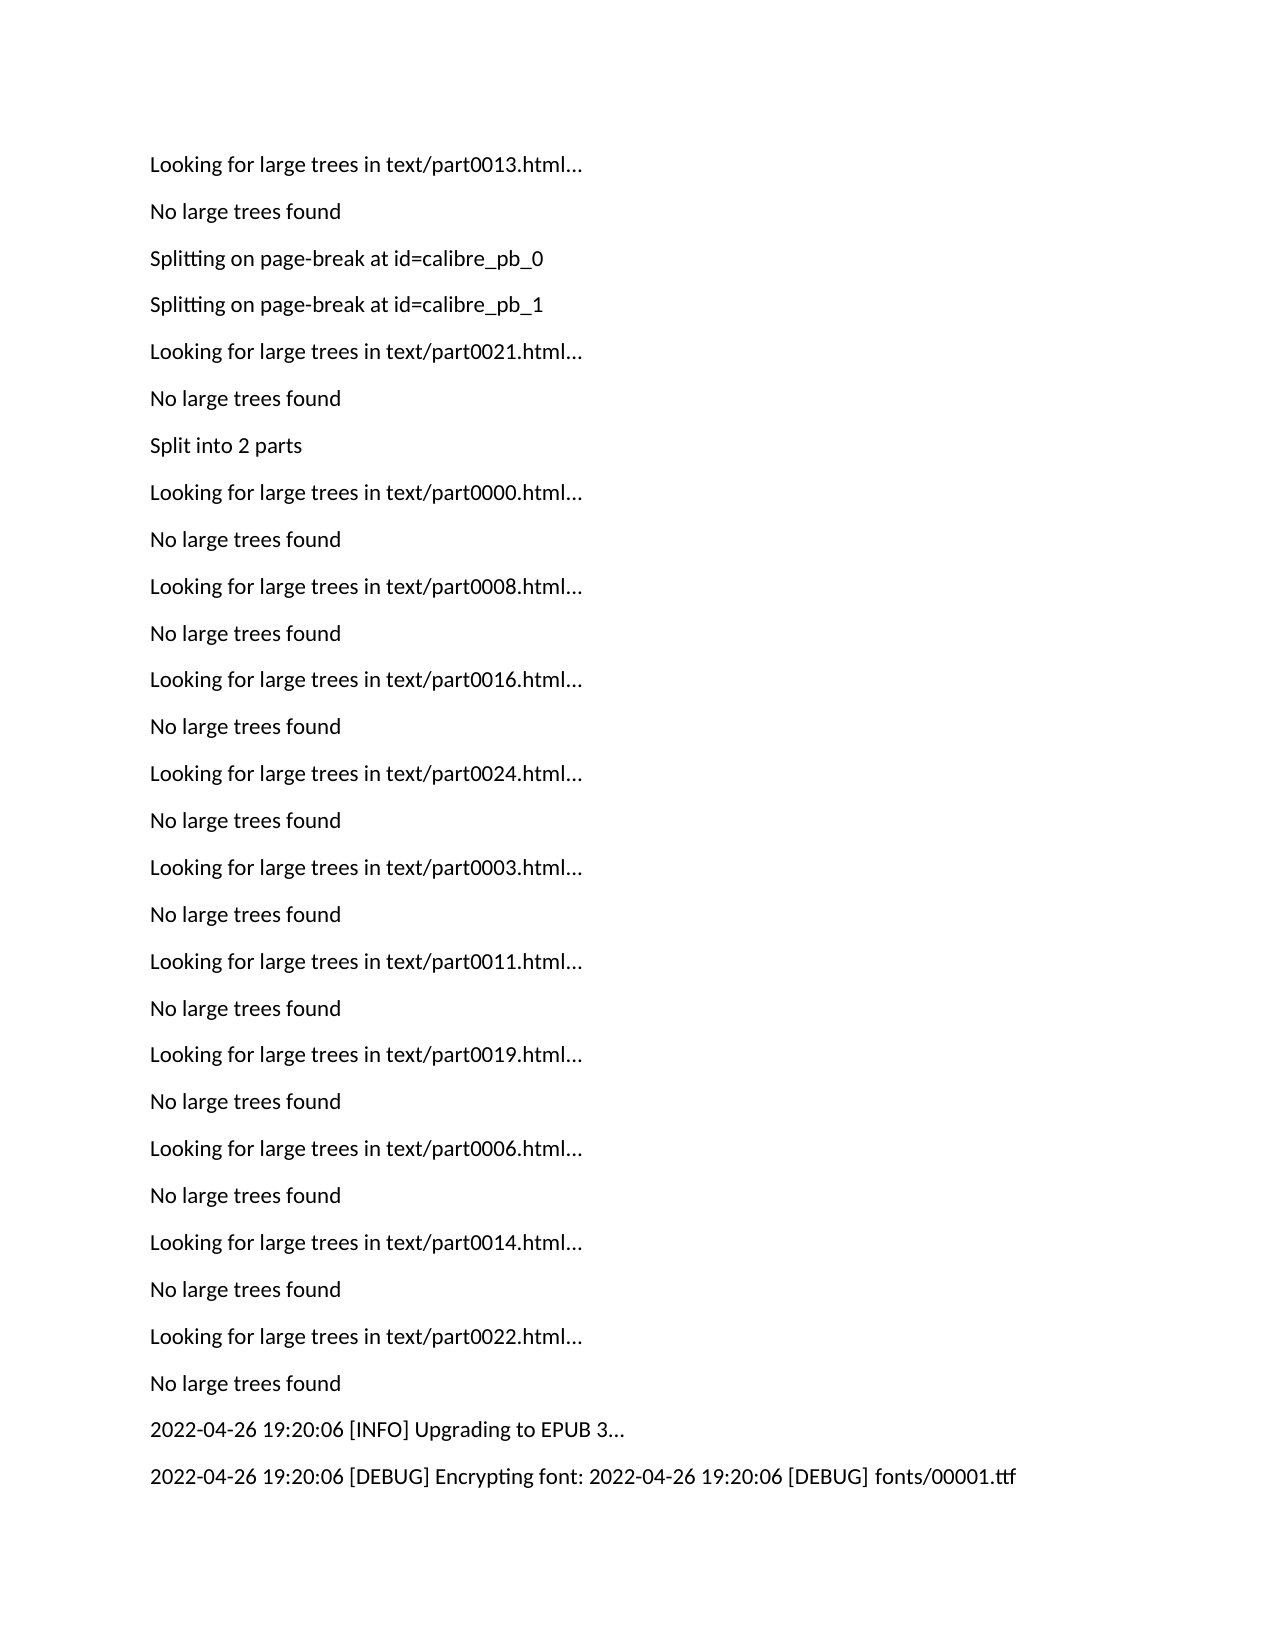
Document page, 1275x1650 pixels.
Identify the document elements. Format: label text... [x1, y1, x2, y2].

text Looking for large trees in text/part0016.html... [150, 666, 1125, 694]
text Looking for large trees in text/part0021.html... [150, 337, 1125, 366]
text Looking for large trees in text/part0011.html... [150, 947, 1125, 975]
text No large trees found [150, 1181, 1125, 1209]
text No large trees found [150, 900, 1125, 928]
text Split into 2 parts [150, 431, 1125, 459]
text Splitting on page-break at id=calibre_pb_0 [150, 244, 1125, 272]
text No large trees found [150, 1275, 1125, 1303]
text Looking for large trees in text/part0019.html... [150, 1041, 1125, 1069]
text Looking for large trees in text/part0000.html... [150, 478, 1125, 506]
text Looking for large trees in text/part0008.html... [150, 572, 1125, 600]
text Splitting on page-break at id=calibre_pb_1 [150, 291, 1125, 319]
text Looking for large trees in text/part0013.html... [150, 150, 1125, 178]
text No large trees found [150, 525, 1125, 553]
text Looking for large trees in text/part0024.html... [150, 759, 1125, 787]
text No large trees found [150, 384, 1125, 412]
text No large trees found [150, 197, 1125, 225]
text 2022-04-26 19:20:06 [DEBUG] Encrypting font: 2022-04-26 19:20:06 [DEBUG] fonts/00001.ttf [150, 1462, 1125, 1491]
text Looking for large trees in text/part0006.html... [150, 1134, 1125, 1162]
text Looking for large trees in text/part0003.html... [150, 853, 1125, 881]
text No large trees found [150, 994, 1125, 1022]
text Looking for large trees in text/part0022.html... [150, 1322, 1125, 1350]
text 2022-04-26 19:20:06 [INFO] Upgrading to EPUB 3... [150, 1416, 1125, 1444]
text No large trees found [150, 1087, 1125, 1116]
text No large trees found [150, 619, 1125, 647]
text Looking for large trees in text/part0014.html... [150, 1228, 1125, 1256]
text No large trees found [150, 806, 1125, 834]
text No large trees found [150, 1369, 1125, 1397]
text No large trees found [150, 712, 1125, 741]
